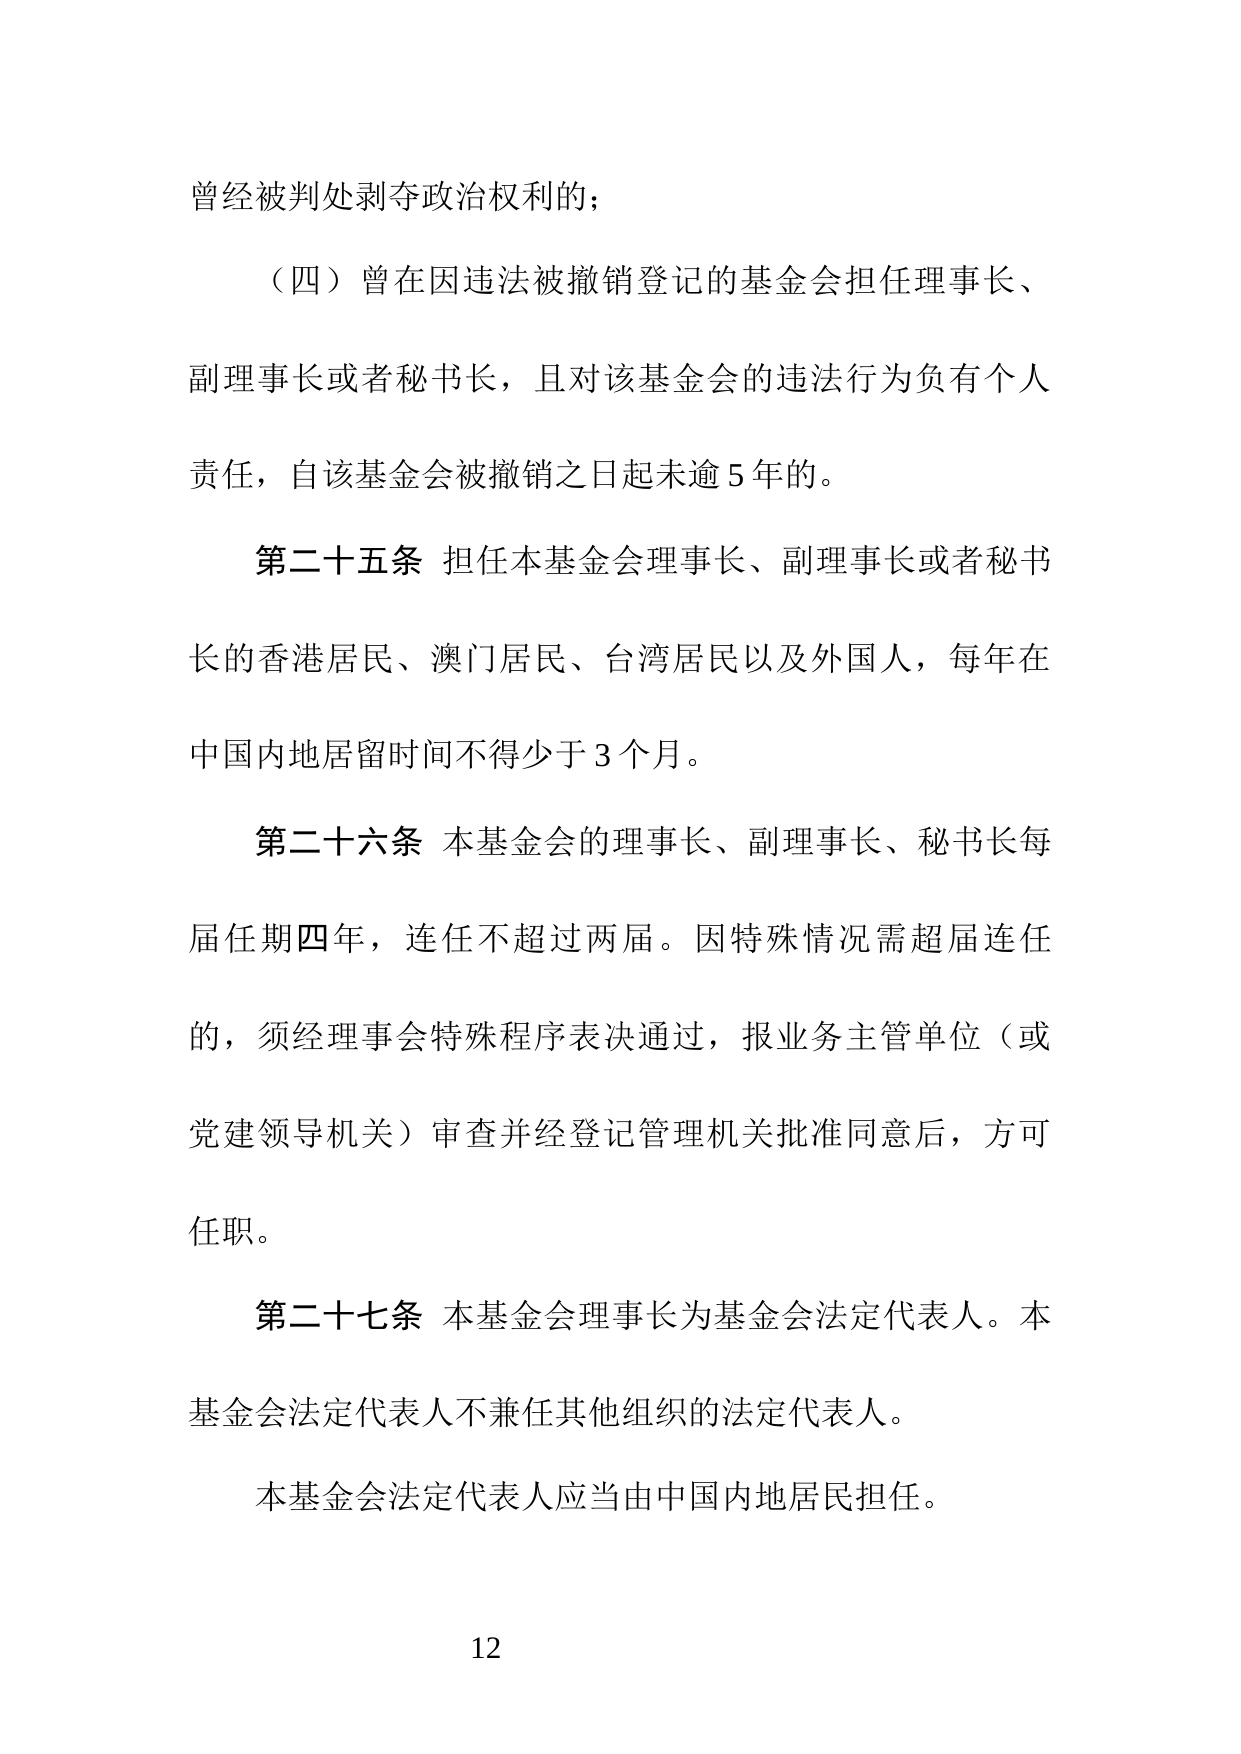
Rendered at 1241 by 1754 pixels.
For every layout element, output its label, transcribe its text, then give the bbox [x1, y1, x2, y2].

text （四）曾在因违法被撤销登记的基金会担任理事长、副理事长或者秘书长，且对该基金会的违法行为负有个人责任，自该基金会被撤销之日起未逾5年的。 [187, 246, 1053, 506]
text 本基金会法定代表人应当由中国内地居民担任。 [187, 1462, 1053, 1527]
text 第二十六条 本基金会的理事长、副理事长、秘书长每届任期四年，连任不超过两届。因特殊情况需超届连任的，须经理事会特殊程序表决通过，报业务主管单位（或党建领导机关）审查并经登记管理机关批准同意后，方可任职。 [187, 806, 1053, 1261]
text 第二十五条 担任本基金会理事长、副理事长或者秘书长的香港居民、澳门居民、台湾居民以及外国人，每年在中国内地居留时间不得少于3个月。 [187, 526, 1053, 786]
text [187, 162, 1053, 227]
text 第二十七条 本基金会理事长为基金会法定代表人。本基金会法定代表人不兼任其他组织的法定代表人。 [187, 1280, 1053, 1443]
